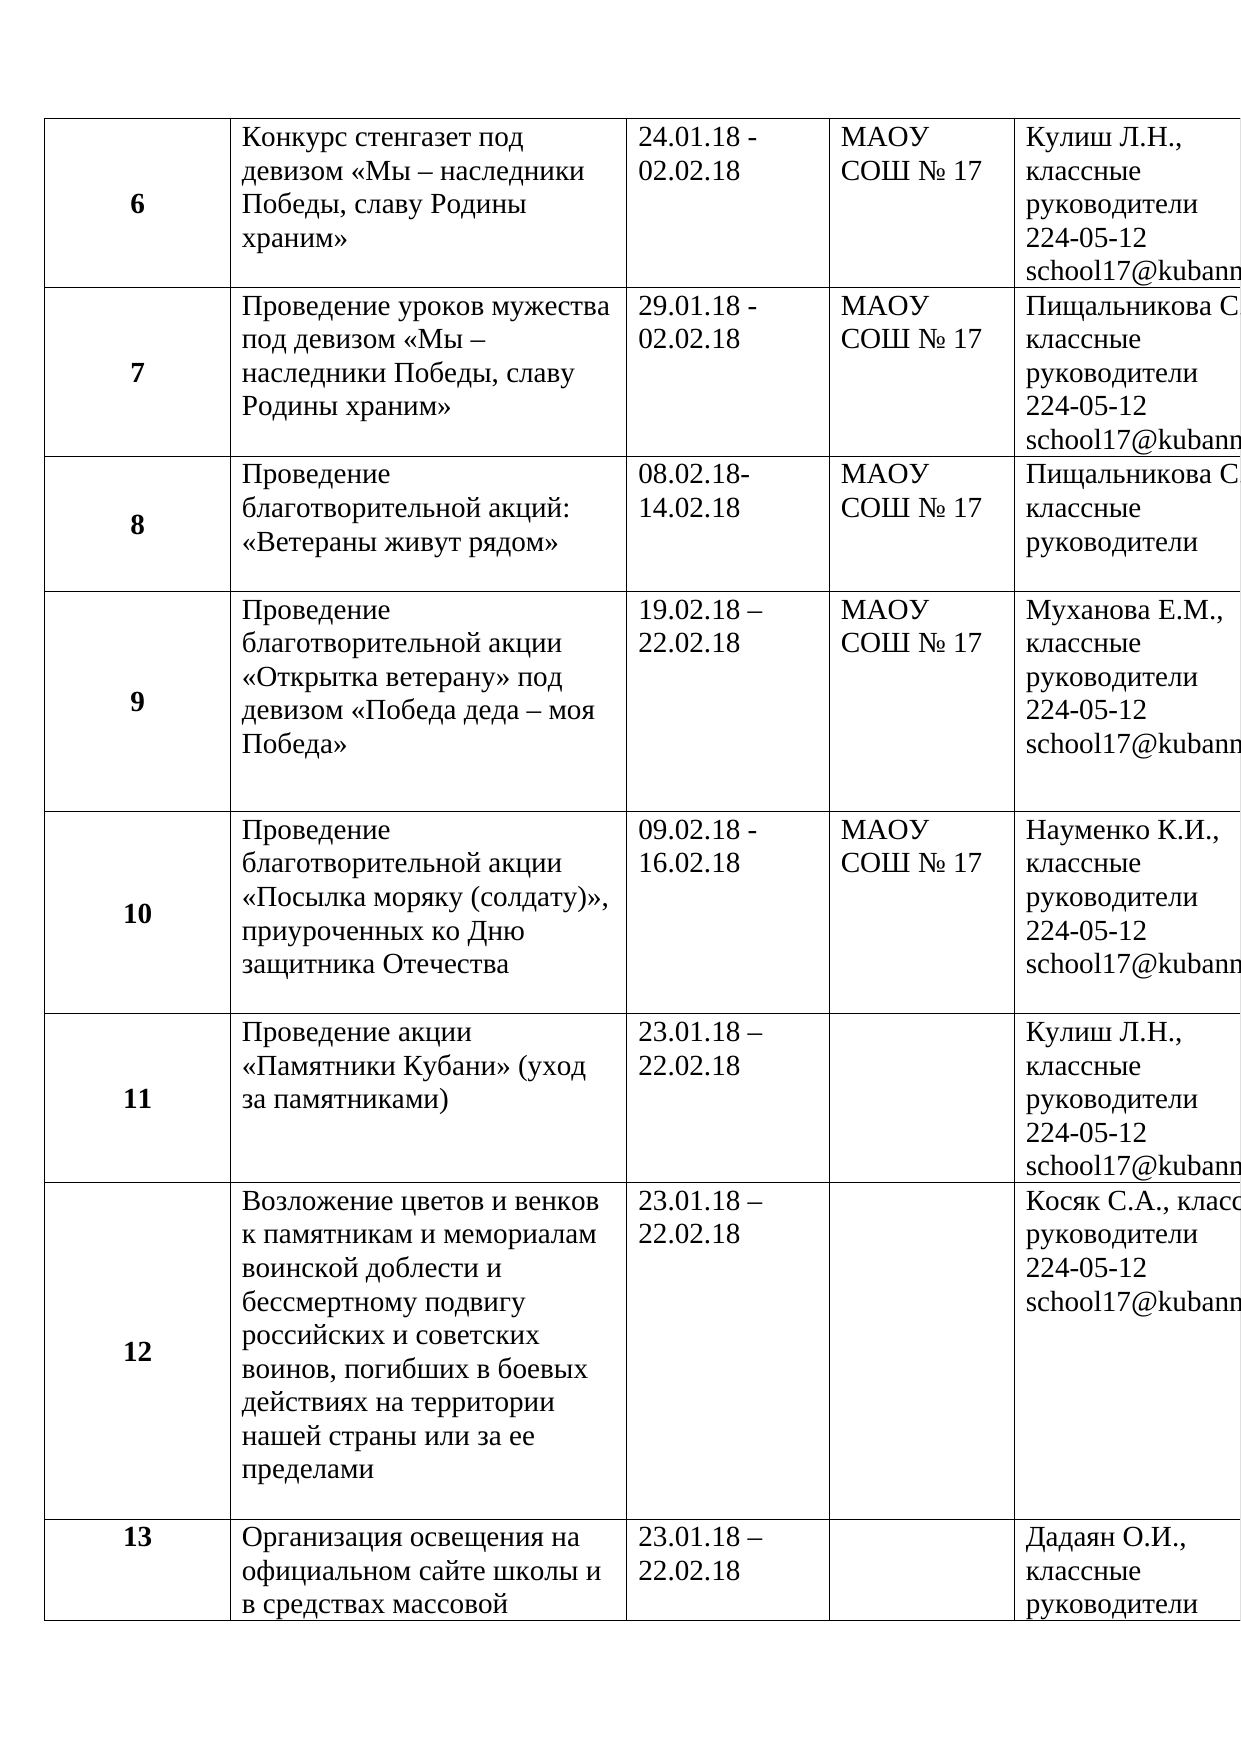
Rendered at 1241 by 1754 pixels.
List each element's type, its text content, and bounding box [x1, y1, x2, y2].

table_cell Проведение благотворительной акций: «Ветераны живут рядом» [231, 457, 626, 591]
table_cell 11 [45, 1014, 230, 1182]
table_cell 13 [45, 1520, 230, 1620]
table_cell 6 [45, 119, 230, 287]
table_cell Проведение благотворительной акции «Посылка моряку (солдату)», приуроченных ко Дню защитника Отечества [231, 812, 626, 1013]
table_cell Проведение благотворительной акции «Открытка ветерану» под девизом «Победа деда – моя Победа» [231, 592, 626, 811]
table_cell [830, 1520, 1014, 1620]
table_cell Кулиш Л.Н., классные руководители 224-05-12 school17@kubannet.ru [1015, 1014, 1240, 1182]
table_cell 12 [45, 1183, 230, 1518]
table_cell 29.01.18 - 02.02.18 [627, 288, 829, 456]
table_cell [1015, 1520, 1240, 1620]
table_cell МАОУ СОШ № 17 [830, 119, 1014, 287]
table_cell МАОУ СОШ № 17 [830, 592, 1014, 811]
table_cell 24.01.18 - 02.02.18 [627, 119, 829, 287]
table_cell 7 [45, 288, 230, 456]
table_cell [231, 1520, 626, 1620]
table_cell Пищальникова С.А., классные руководители 224-05-12 school17@kubannet.ru [1015, 288, 1240, 456]
table_cell [830, 1183, 1014, 1518]
table_cell Кулиш Л.Н., классные руководители 224-05-12 school17@kubannet.ru [1015, 119, 1240, 287]
table_cell Косяк С.А., классные руководители 224-05-12 school17@kubannet.ru [1015, 1183, 1240, 1518]
table_cell 10 [45, 812, 230, 1013]
table_cell Проведение акции «Памятники Кубани» (уход за памятниками) [231, 1014, 626, 1182]
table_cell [627, 1520, 829, 1620]
table_cell МАОУ СОШ № 17 [830, 457, 1014, 591]
table_cell 8 [45, 457, 230, 591]
table_cell 09.02.18 - 16.02.18 [627, 812, 829, 1013]
table_cell 23.01.18 – 22.02.18 [627, 1183, 829, 1518]
table_cell Проведение уроков мужества под девизом «Мы – наследники Победы, славу Родины храним» [231, 288, 626, 456]
table_cell МАОУ СОШ № 17 [830, 288, 1014, 456]
table_cell 08.02.18-14.02.18 [627, 457, 829, 591]
table_cell МАОУ СОШ № 17 [830, 812, 1014, 1013]
table_cell 9 [45, 592, 230, 811]
table_cell Пищальникова С.А., классные руководители [1015, 457, 1240, 591]
table_cell Конкурс стенгазет под девизом «Мы – наследники Победы, славу Родины храним» [231, 119, 626, 287]
table_cell Науменко К.И., классные руководители 224-05-12 school17@kubannet.ru [1015, 812, 1240, 1013]
table_cell 19.02.18 – 22.02.18 [627, 592, 829, 811]
table_cell Возложение цветов и венков к памятникам и мемориалам воинской доблести и бессмертному подвигу российских и советских воинов, погибших в боевых действиях на территории нашей страны или за ее пределами [231, 1183, 626, 1518]
table_cell [830, 1014, 1014, 1182]
table_cell 23.01.18 – 22.02.18 [627, 1014, 829, 1182]
table_cell Муханова Е.М., классные руководители 224-05-12 school17@kubannet.ru [1015, 592, 1240, 811]
